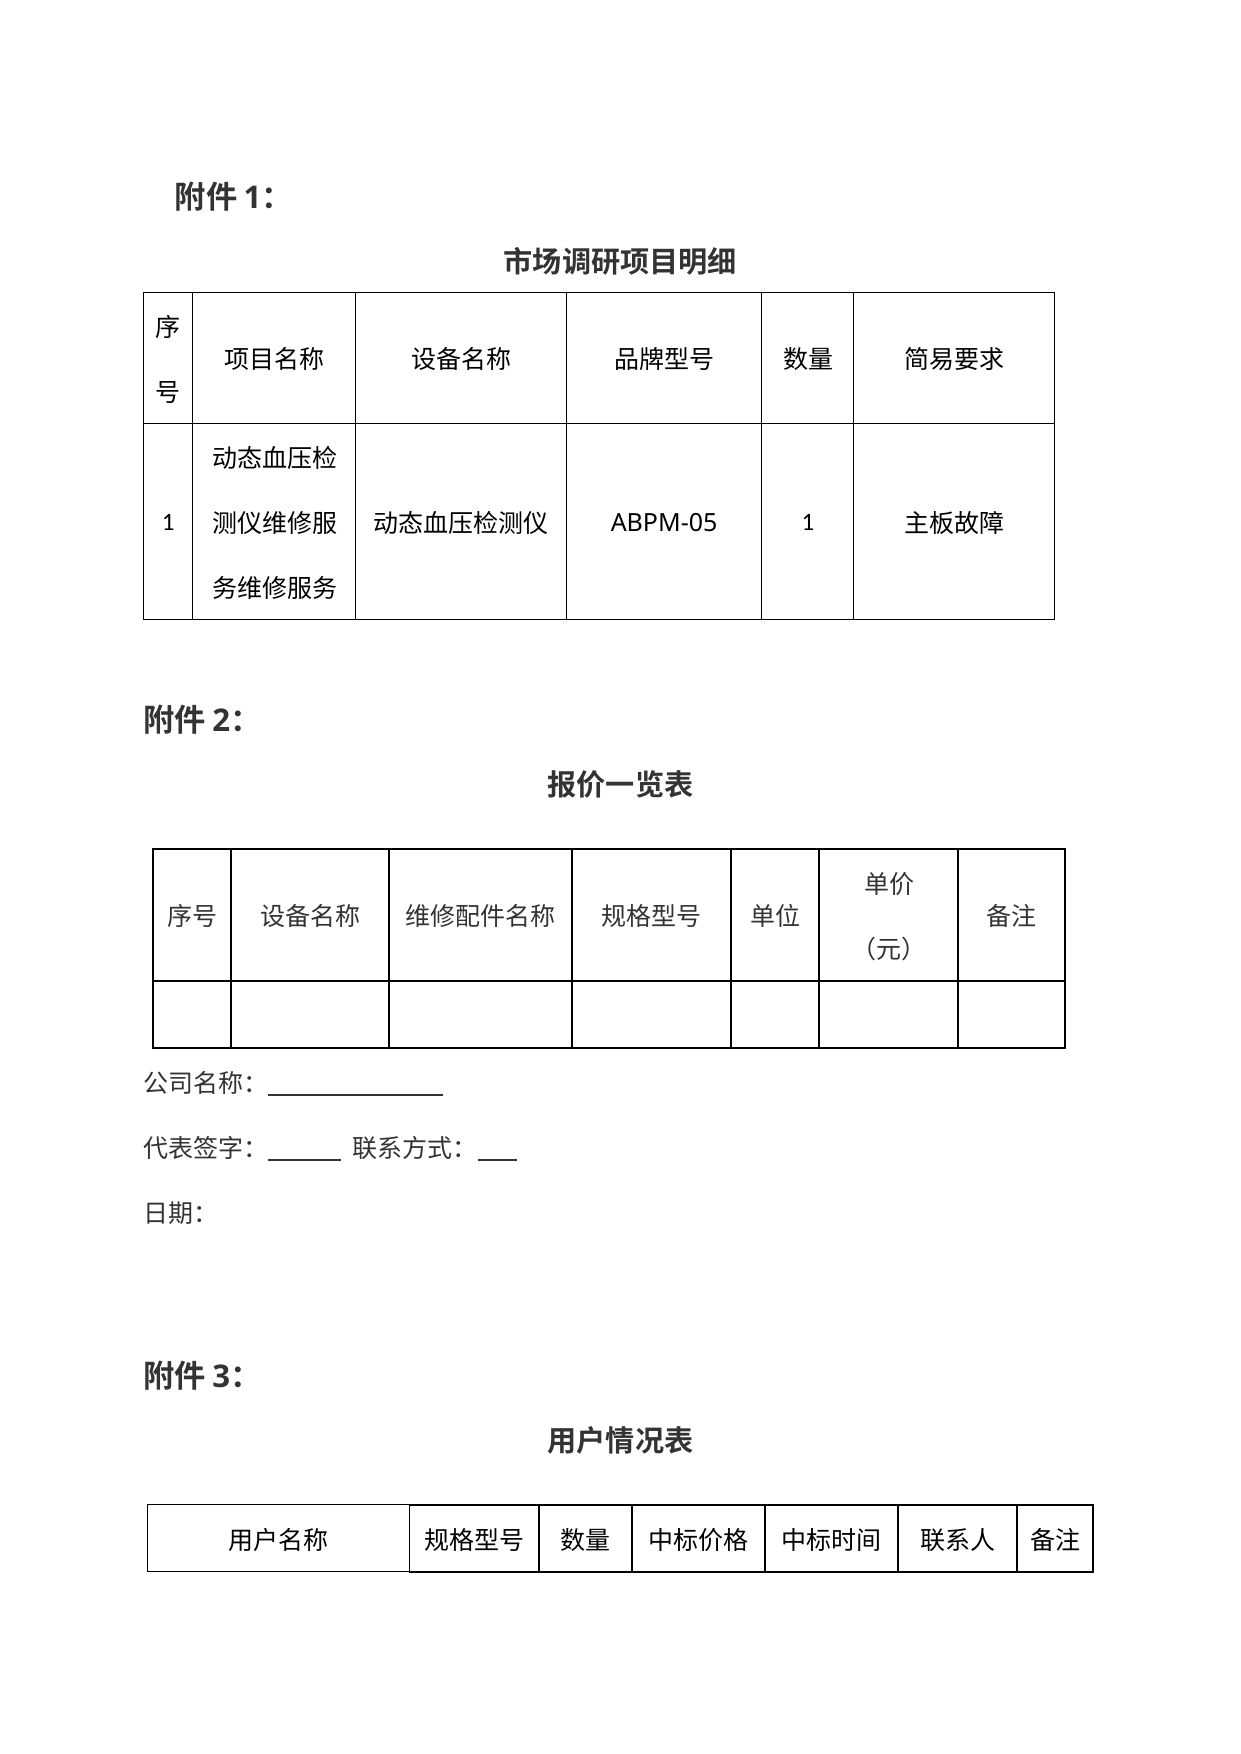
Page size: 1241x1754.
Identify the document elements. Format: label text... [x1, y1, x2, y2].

table_header 维修配件名称 [390, 850, 571, 980]
table_cell ABPM-05 [567, 424, 761, 619]
table_header 备注 [1018, 1506, 1092, 1571]
table_cell [573, 982, 730, 1047]
text 日期： [143, 1179, 1053, 1244]
text 公司名称： [143, 1049, 1053, 1114]
table_header 规格型号 [573, 850, 730, 980]
table_header 中标价格 [633, 1506, 764, 1571]
table_header 数量 [540, 1506, 631, 1571]
text 用户情况表 [187, 1406, 1053, 1471]
table_cell [959, 982, 1064, 1047]
text 附件2： [143, 685, 1053, 750]
table_cell [390, 982, 571, 1047]
table_header 设备名称 [356, 293, 566, 423]
table_cell [154, 982, 230, 1047]
table_cell [820, 982, 957, 1047]
table_header 序号 [154, 850, 230, 980]
text 附件3： [143, 1341, 1053, 1406]
table_cell 1 [144, 424, 192, 619]
text 报价一览表 [187, 750, 1053, 815]
table_header 单位 [732, 850, 818, 980]
table_header 备注 [959, 850, 1064, 980]
table_header 数量 [762, 293, 853, 423]
table_header 规格型号 [410, 1506, 538, 1571]
table_cell 动态血压检测仪 [356, 424, 566, 619]
table_header 品牌型号 [567, 293, 761, 423]
table_cell 1 [762, 424, 853, 619]
text 代表签字： 联系方式： [143, 1114, 1053, 1179]
table_header 联系人及联系方式 [899, 1506, 1016, 1571]
table_cell 动态血压检测仪维修服务维修服务 [193, 424, 355, 619]
text 市场调研项目明细 [187, 227, 1053, 292]
table_header 用户名称 [148, 1505, 409, 1571]
table_cell [732, 982, 818, 1047]
table_cell [232, 982, 388, 1047]
table_header 设备名称 [232, 850, 388, 980]
table_header 单价 （元） [820, 850, 957, 980]
table_header 简易要求 [854, 293, 1054, 423]
text 附件1： [143, 162, 1053, 227]
table_header 项目名称 [193, 293, 355, 423]
table_header 中标时间 [766, 1506, 897, 1571]
table_cell 主板故障 [854, 424, 1054, 619]
table_header 序号 [144, 293, 192, 423]
